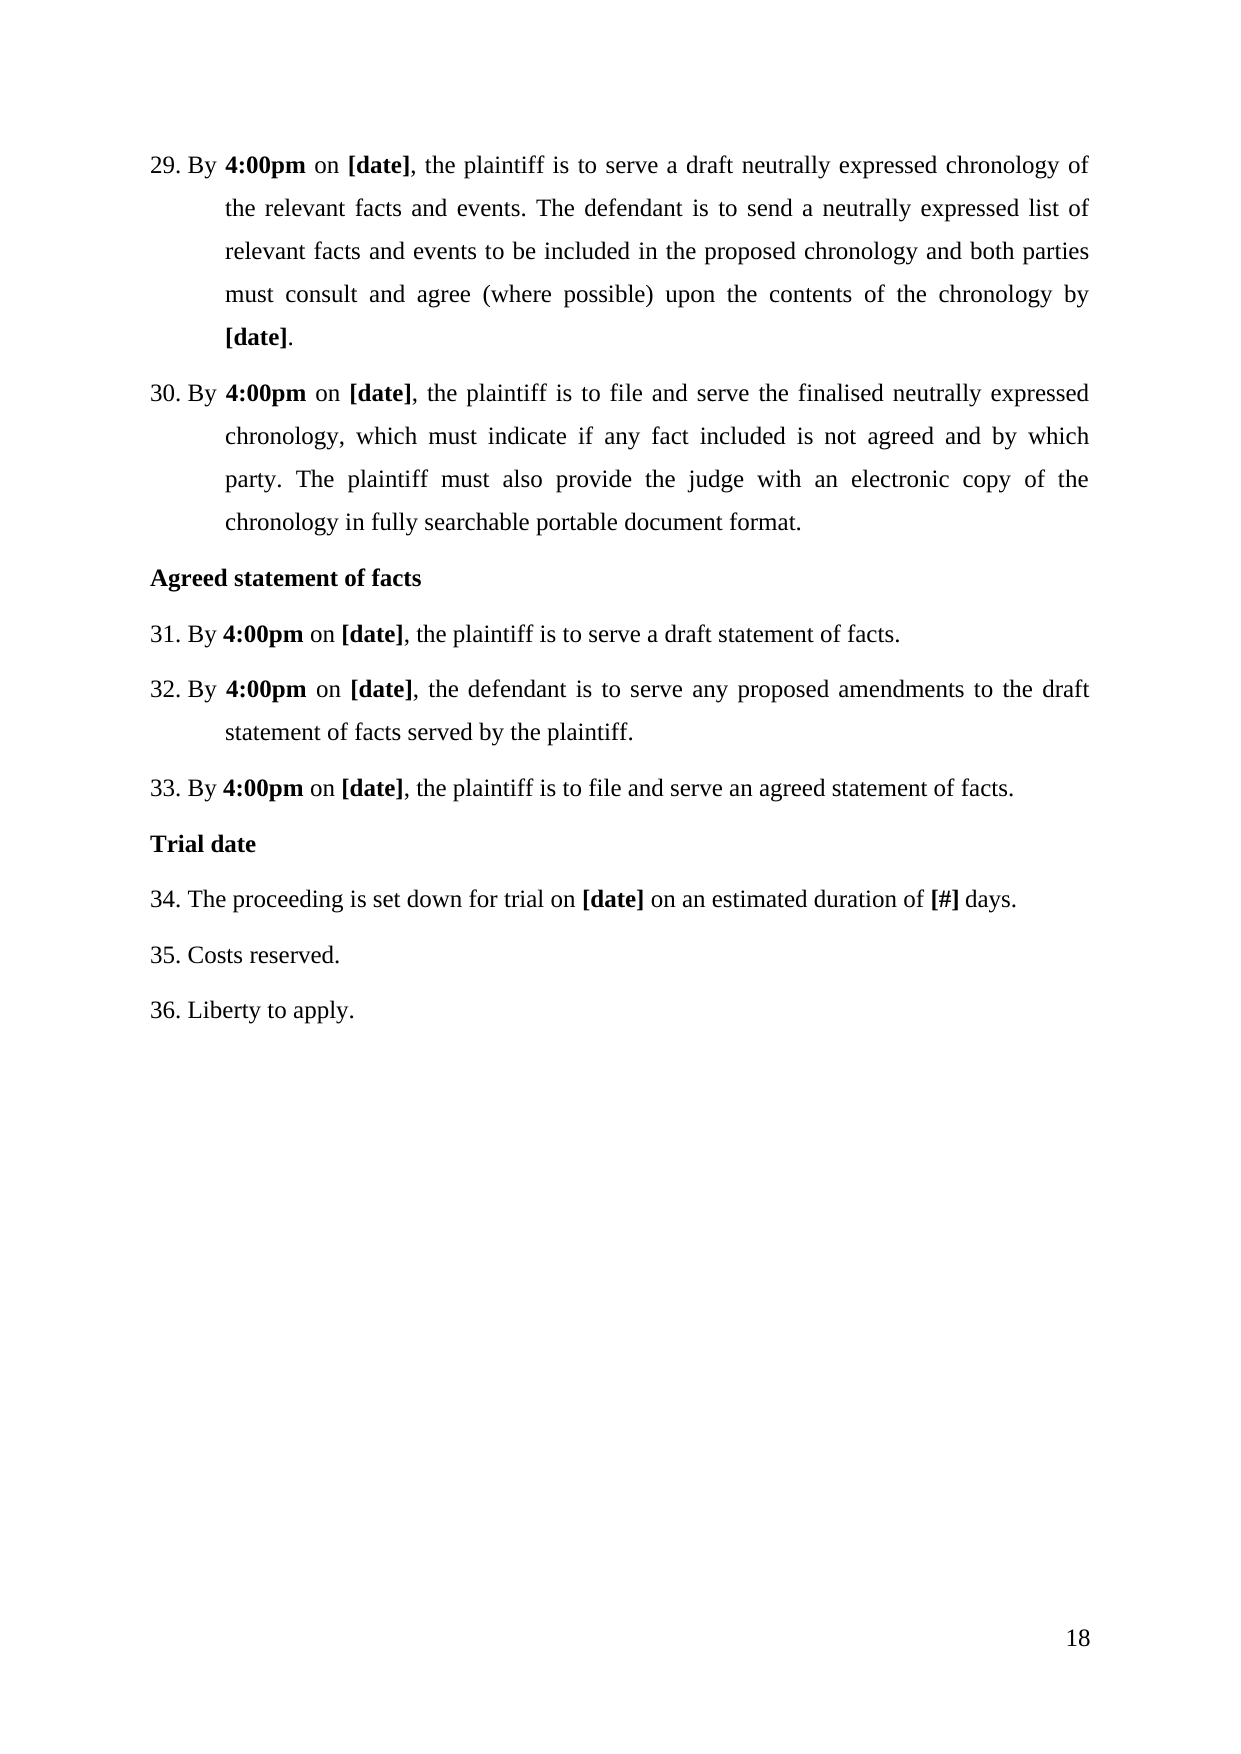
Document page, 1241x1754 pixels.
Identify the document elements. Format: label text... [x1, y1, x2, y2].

list The proceeding is set down for trial on [date] on an estimated duration of [#] days. [150, 884, 1090, 913]
list Liberty to apply. [150, 996, 1090, 1024]
list By 4:00pm on [date], the plaintiff is to file and serve the finalised neutrally expressed chronology, which must indicate if any fact included is not agreed and by which party. The plaintiff must also provide the judge with an electronic copy of the chronology in fully searchable portable document format. [150, 378, 1090, 536]
text Agreed statement of facts [150, 563, 1090, 592]
list Costs reserved. [150, 940, 1090, 969]
list By 4:00pm on [date], the plaintiff is to serve a draft statement of facts. [150, 619, 1090, 647]
list By 4:00pm on [date], the defendant is to serve any proposed amendments to the draft statement of facts served by the plaintiff. [150, 674, 1090, 746]
list By 4:00pm on [date], the plaintiff is to serve a draft neutrally expressed chronology of the relevant facts and events. The defendant is to send a neutrally expressed list of relevant facts and events to be included in the proposed chronology and both parties must consult and agree (where possible) upon the contents of the chronology by [date]. [150, 150, 1090, 351]
text Trial date [150, 829, 1090, 857]
list By 4:00pm on [date], the plaintiff is to file and serve an agreed statement of facts. [150, 773, 1090, 802]
